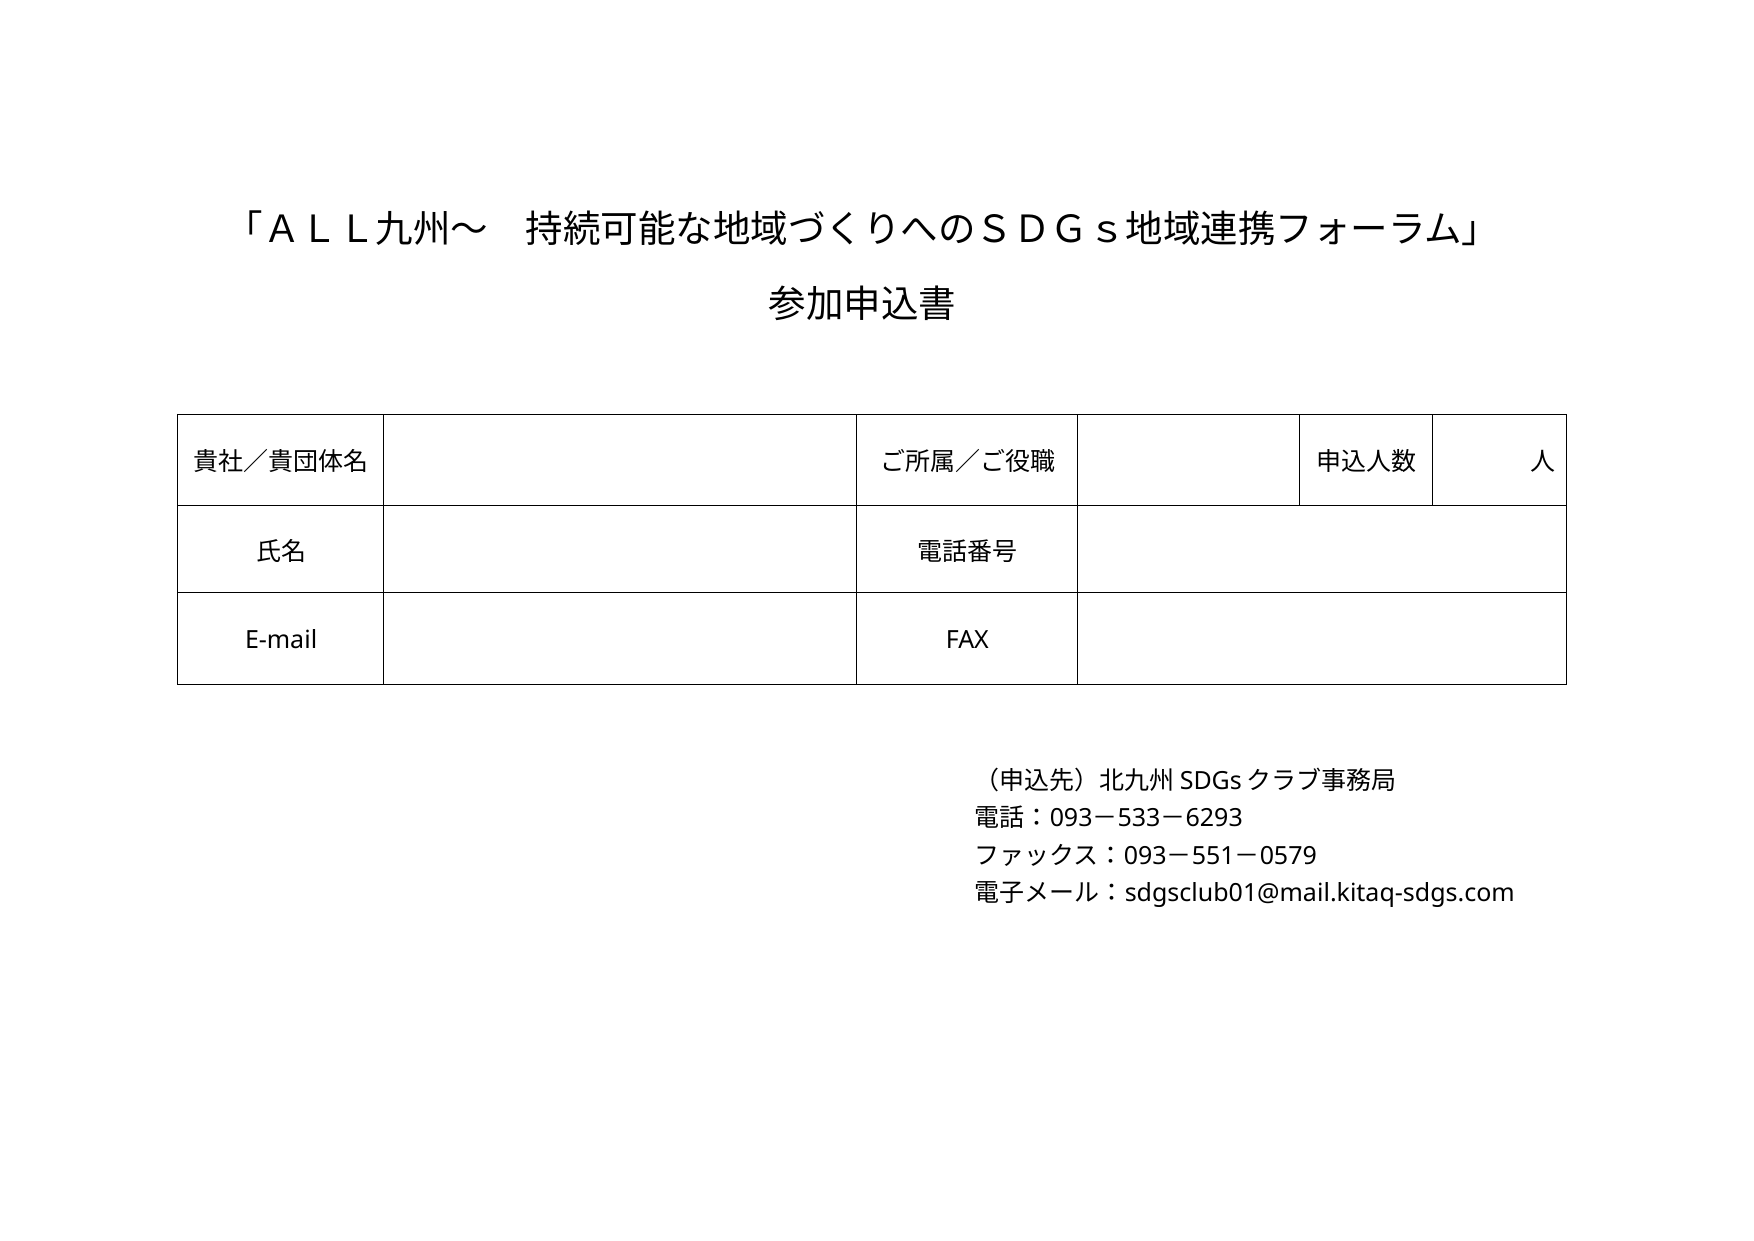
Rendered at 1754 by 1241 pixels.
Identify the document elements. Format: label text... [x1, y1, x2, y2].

table_cell [384, 506, 856, 592]
text 「ＡＬＬ九州～ 持続可能な地域づくりへのＳＤＧｓ地域連携フォーラム」 [177, 189, 1547, 264]
table_header ご所属／ご役職 [857, 415, 1077, 505]
text （申込先）北九州SDGsクラブ事務局 [974, 759, 1547, 797]
table_cell [384, 593, 856, 683]
table_header 貴社／貴団体名 [178, 415, 383, 505]
text 電話：093－533－6293 [974, 797, 1547, 834]
table_cell 氏名 [178, 506, 383, 592]
text 電子メール：sdgsclub01@mail.kitaq-sdgs.com [974, 872, 1547, 909]
text ファックス：093－551－0579 [974, 834, 1547, 872]
table_cell [1078, 593, 1566, 683]
table_header [384, 415, 856, 505]
table_cell E-mail [178, 593, 383, 683]
table_cell 電話番号 [857, 506, 1077, 592]
table_cell FAX [857, 593, 1077, 683]
table_header 申込人数 [1300, 415, 1432, 505]
table_header 人 [1433, 415, 1566, 505]
table_header [1078, 415, 1299, 505]
text 参加申込書 [177, 264, 1547, 339]
table_cell [1078, 506, 1566, 592]
